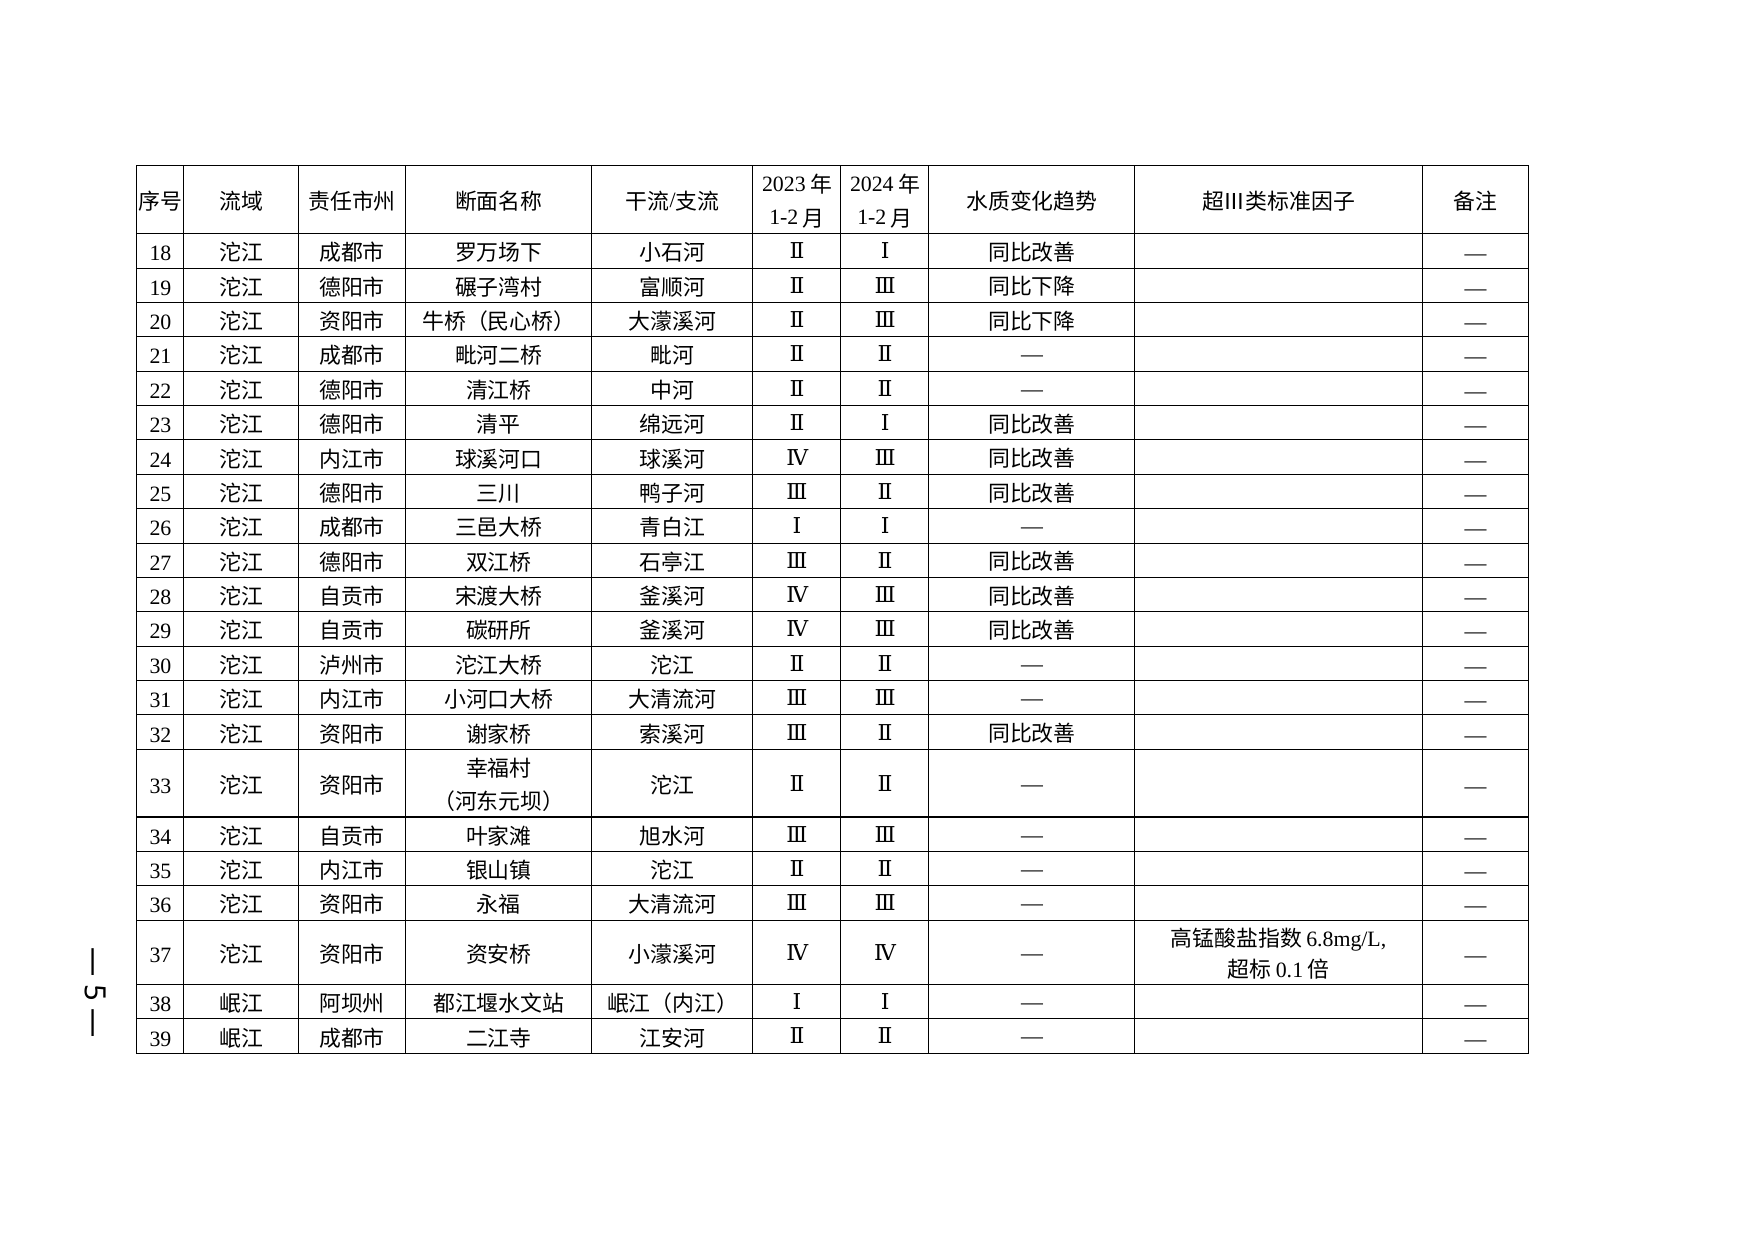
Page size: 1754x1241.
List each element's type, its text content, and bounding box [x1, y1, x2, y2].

table_cell 内江市 [299, 852, 405, 885]
table_cell 成都市 [299, 234, 405, 267]
table_cell 沱江 [184, 681, 298, 714]
table_cell Ⅲ [841, 440, 928, 474]
table_cell 沱江 [184, 234, 298, 267]
table_cell 26 [137, 509, 183, 542]
table_cell 谢家桥 [406, 715, 591, 749]
table_cell 沱江 [184, 886, 298, 919]
table_cell Ⅰ [753, 985, 840, 1018]
table_cell Ⅲ [841, 578, 928, 611]
table_cell 沱江 [184, 509, 298, 542]
table_cell 德阳市 [299, 475, 405, 508]
table_cell Ⅲ [841, 303, 928, 336]
table_cell — [1423, 509, 1528, 542]
table_cell 鸭子河 [592, 475, 752, 508]
table_header 流域 [184, 166, 298, 233]
table_header 责任市州 [299, 166, 405, 233]
table_cell 索溪河 [592, 715, 752, 749]
table_cell 同比改善 [929, 440, 1134, 474]
table_cell 毗河二桥 [406, 337, 591, 371]
table_cell 沱江大桥 [406, 647, 591, 680]
table_cell 沱江 [184, 921, 298, 984]
table_cell Ⅱ [841, 647, 928, 680]
table_cell [1135, 475, 1422, 508]
table_cell — [929, 509, 1134, 542]
table_cell 23 [137, 406, 183, 439]
table_cell Ⅱ [753, 406, 840, 439]
table_cell — [929, 681, 1134, 714]
table_cell 资阳市 [299, 921, 405, 984]
table_cell Ⅳ [841, 921, 928, 984]
table_cell — [1423, 544, 1528, 577]
table_cell Ⅱ [841, 1019, 928, 1053]
table_cell 旭水河 [592, 818, 752, 851]
table_cell Ⅲ [753, 544, 840, 577]
table_header 断面名称 [406, 166, 591, 233]
table_cell 沱江 [184, 647, 298, 680]
table_cell Ⅰ [841, 985, 928, 1018]
table_cell 33 [137, 750, 183, 816]
table_cell 31 [137, 681, 183, 714]
table_cell — [1423, 269, 1528, 302]
table_cell 沱江 [184, 612, 298, 646]
table_cell [1135, 715, 1422, 749]
table_cell 二江寺 [406, 1019, 591, 1053]
table_cell — [929, 647, 1134, 680]
table_cell 同比改善 [929, 544, 1134, 577]
table_cell 沱江 [592, 852, 752, 885]
table_cell Ⅰ [753, 509, 840, 542]
table_cell Ⅱ [753, 269, 840, 302]
table_cell Ⅳ [753, 578, 840, 611]
table_cell 沱江 [184, 440, 298, 474]
table_cell — [1423, 818, 1528, 851]
table_cell Ⅲ [841, 818, 928, 851]
table_cell [1135, 1019, 1422, 1053]
table_cell Ⅲ [841, 612, 928, 646]
table_cell 沱江 [184, 578, 298, 611]
table_cell — [929, 886, 1134, 919]
table_cell 自贡市 [299, 612, 405, 646]
table_cell Ⅱ [753, 1019, 840, 1053]
table_header 2023年 1-2月 [753, 166, 840, 233]
table_cell — [929, 372, 1134, 405]
table_cell Ⅲ [753, 818, 840, 851]
table_cell 同比改善 [929, 715, 1134, 749]
table_cell Ⅱ [753, 337, 840, 371]
table_cell — [929, 818, 1134, 851]
table_cell 自贡市 [299, 578, 405, 611]
table_cell — [1423, 852, 1528, 885]
table_cell 沱江 [184, 715, 298, 749]
table_cell 沱江 [184, 475, 298, 508]
table_cell 叶家滩 [406, 818, 591, 851]
table_cell Ⅲ [841, 269, 928, 302]
table_cell 永福 [406, 886, 591, 919]
table_cell 资阳市 [299, 715, 405, 749]
table_cell 32 [137, 715, 183, 749]
table_cell 沱江 [184, 303, 298, 336]
table_cell 幸福村 （河东元坝） [406, 750, 591, 816]
table_cell — [1423, 578, 1528, 611]
table_cell 清江桥 [406, 372, 591, 405]
table_cell — [1423, 372, 1528, 405]
table_cell 毗河 [592, 337, 752, 371]
table_cell 同比改善 [929, 578, 1134, 611]
table_cell 清平 [406, 406, 591, 439]
table_cell [1135, 372, 1422, 405]
table_cell 银山镇 [406, 852, 591, 885]
table_header 水质变化趋势 [929, 166, 1134, 233]
table_cell 小河口大桥 [406, 681, 591, 714]
table_cell — [929, 337, 1134, 371]
table_cell — [1423, 234, 1528, 267]
table_cell 资阳市 [299, 886, 405, 919]
table_cell [1135, 337, 1422, 371]
table_cell — [1423, 337, 1528, 371]
table_cell 沱江 [592, 750, 752, 816]
table_cell — [1423, 921, 1528, 984]
table_cell — [929, 985, 1134, 1018]
table_cell — [1423, 303, 1528, 336]
table_cell 成都市 [299, 509, 405, 542]
table_cell 28 [137, 578, 183, 611]
table_cell 同比下降 [929, 269, 1134, 302]
table_cell 双江桥 [406, 544, 591, 577]
table_cell Ⅲ [753, 681, 840, 714]
table_cell 19 [137, 269, 183, 302]
table_cell Ⅱ [753, 234, 840, 267]
table_cell Ⅱ [841, 715, 928, 749]
table_cell Ⅰ [841, 234, 928, 267]
table_cell Ⅱ [841, 852, 928, 885]
table_cell 球溪河口 [406, 440, 591, 474]
table_cell [1135, 509, 1422, 542]
table_cell [1135, 578, 1422, 611]
table_cell [1135, 406, 1422, 439]
table_cell 宋渡大桥 [406, 578, 591, 611]
table_cell Ⅲ [841, 886, 928, 919]
table_cell [1135, 612, 1422, 646]
table_cell 37 [137, 921, 183, 984]
table_cell [1135, 818, 1422, 851]
table_cell 成都市 [299, 337, 405, 371]
table_cell 资阳市 [299, 303, 405, 336]
table_cell 富顺河 [592, 269, 752, 302]
table_cell Ⅱ [841, 337, 928, 371]
table_cell [1135, 234, 1422, 267]
table_cell Ⅱ [753, 750, 840, 816]
table_cell Ⅲ [753, 715, 840, 749]
table_cell Ⅰ [841, 406, 928, 439]
table_cell 同比改善 [929, 475, 1134, 508]
table_header 备注 [1423, 166, 1528, 233]
table_cell 德阳市 [299, 544, 405, 577]
table_cell 36 [137, 886, 183, 919]
table_cell — [1423, 1019, 1528, 1053]
table_cell 39 [137, 1019, 183, 1053]
table_cell Ⅱ [753, 852, 840, 885]
table_cell 内江市 [299, 681, 405, 714]
table_cell 内江市 [299, 440, 405, 474]
table_cell 德阳市 [299, 406, 405, 439]
table_cell — [929, 921, 1134, 984]
table_cell 沱江 [184, 544, 298, 577]
table_cell — [1423, 406, 1528, 439]
table_cell Ⅱ [841, 750, 928, 816]
table_cell 牛桥（民心桥） [406, 303, 591, 336]
table_cell 24 [137, 440, 183, 474]
table_cell 青白江 [592, 509, 752, 542]
table_header 2024年 1-2月 [841, 166, 928, 233]
table_cell — [1423, 715, 1528, 749]
table_cell 小石河 [592, 234, 752, 267]
table_cell — [1423, 886, 1528, 919]
table_cell 27 [137, 544, 183, 577]
table_cell 30 [137, 647, 183, 680]
table_cell 沱江 [184, 818, 298, 851]
table_cell 泸州市 [299, 647, 405, 680]
table_cell — [1423, 475, 1528, 508]
table_cell — [1423, 440, 1528, 474]
table_cell — [1423, 985, 1528, 1018]
table_cell Ⅱ [841, 544, 928, 577]
table_cell 35 [137, 852, 183, 885]
table_cell 岷江（内江） [592, 985, 752, 1018]
table_cell [1135, 440, 1422, 474]
table_cell Ⅱ [753, 647, 840, 680]
table_cell 同比改善 [929, 406, 1134, 439]
table_cell Ⅳ [753, 612, 840, 646]
table_cell 石亭江 [592, 544, 752, 577]
table_cell 小濛溪河 [592, 921, 752, 984]
table_cell 碾子湾村 [406, 269, 591, 302]
table_cell 三邑大桥 [406, 509, 591, 542]
table_header 干流/支流 [592, 166, 752, 233]
table_cell 大清流河 [592, 886, 752, 919]
table_cell 大清流河 [592, 681, 752, 714]
table_cell 釜溪河 [592, 578, 752, 611]
table_cell [1135, 303, 1422, 336]
table_cell 22 [137, 372, 183, 405]
table_cell 沱江 [184, 337, 298, 371]
table_cell Ⅱ [841, 372, 928, 405]
table_cell Ⅲ [841, 681, 928, 714]
table_cell 沱江 [184, 372, 298, 405]
table_cell 大濛溪河 [592, 303, 752, 336]
table_cell — [929, 750, 1134, 816]
table_header 序号 [137, 166, 183, 233]
table_cell Ⅰ [841, 509, 928, 542]
table_cell 绵远河 [592, 406, 752, 439]
table_cell 资阳市 [299, 750, 405, 816]
table_cell 球溪河 [592, 440, 752, 474]
table_cell 同比改善 [929, 234, 1134, 267]
table_cell 25 [137, 475, 183, 508]
table_cell — [929, 1019, 1134, 1053]
table_cell 岷江 [184, 985, 298, 1018]
table_cell 沱江 [592, 647, 752, 680]
table_cell 沱江 [184, 852, 298, 885]
table_cell 阿坝州 [299, 985, 405, 1018]
table_cell — [1423, 750, 1528, 816]
table_cell 高锰酸盐指数6.8mg/L, 超标0.1倍 [1135, 921, 1422, 984]
table_cell 岷江 [184, 1019, 298, 1053]
table_cell 沱江 [184, 750, 298, 816]
table_cell [1135, 647, 1422, 680]
table_cell — [1423, 612, 1528, 646]
table_cell [1135, 886, 1422, 919]
table_cell 江安河 [592, 1019, 752, 1053]
table_cell 29 [137, 612, 183, 646]
table_cell Ⅳ [753, 921, 840, 984]
table_cell 资安桥 [406, 921, 591, 984]
table_cell — [929, 852, 1134, 885]
table_cell 德阳市 [299, 372, 405, 405]
table_cell 德阳市 [299, 269, 405, 302]
table_cell — [1423, 681, 1528, 714]
table_cell [1135, 544, 1422, 577]
table_cell Ⅱ [753, 372, 840, 405]
table_cell 三川 [406, 475, 591, 508]
table_cell [1135, 852, 1422, 885]
table_cell 20 [137, 303, 183, 336]
table_cell 都江堰水文站 [406, 985, 591, 1018]
table_cell Ⅳ [753, 440, 840, 474]
table_cell 34 [137, 818, 183, 851]
table_cell Ⅲ [753, 886, 840, 919]
table_cell [1135, 269, 1422, 302]
table_cell 18 [137, 234, 183, 267]
table_cell [1135, 985, 1422, 1018]
table_cell — [1423, 647, 1528, 680]
table_cell 沱江 [184, 406, 298, 439]
table_cell Ⅲ [753, 475, 840, 508]
table_cell 碳研所 [406, 612, 591, 646]
table_cell 自贡市 [299, 818, 405, 851]
table_cell 38 [137, 985, 183, 1018]
table_cell 沱江 [184, 269, 298, 302]
table_cell 罗万场下 [406, 234, 591, 267]
table_cell Ⅱ [753, 303, 840, 336]
table_cell [1135, 750, 1422, 816]
table_cell 成都市 [299, 1019, 405, 1053]
table_header 超Ⅲ类标准因子 [1135, 166, 1422, 233]
table_cell [1135, 681, 1422, 714]
table_cell 21 [137, 337, 183, 371]
table_cell 同比改善 [929, 612, 1134, 646]
table_cell 同比下降 [929, 303, 1134, 336]
table_cell 釜溪河 [592, 612, 752, 646]
table_cell Ⅱ [841, 475, 928, 508]
table_cell 中河 [592, 372, 752, 405]
